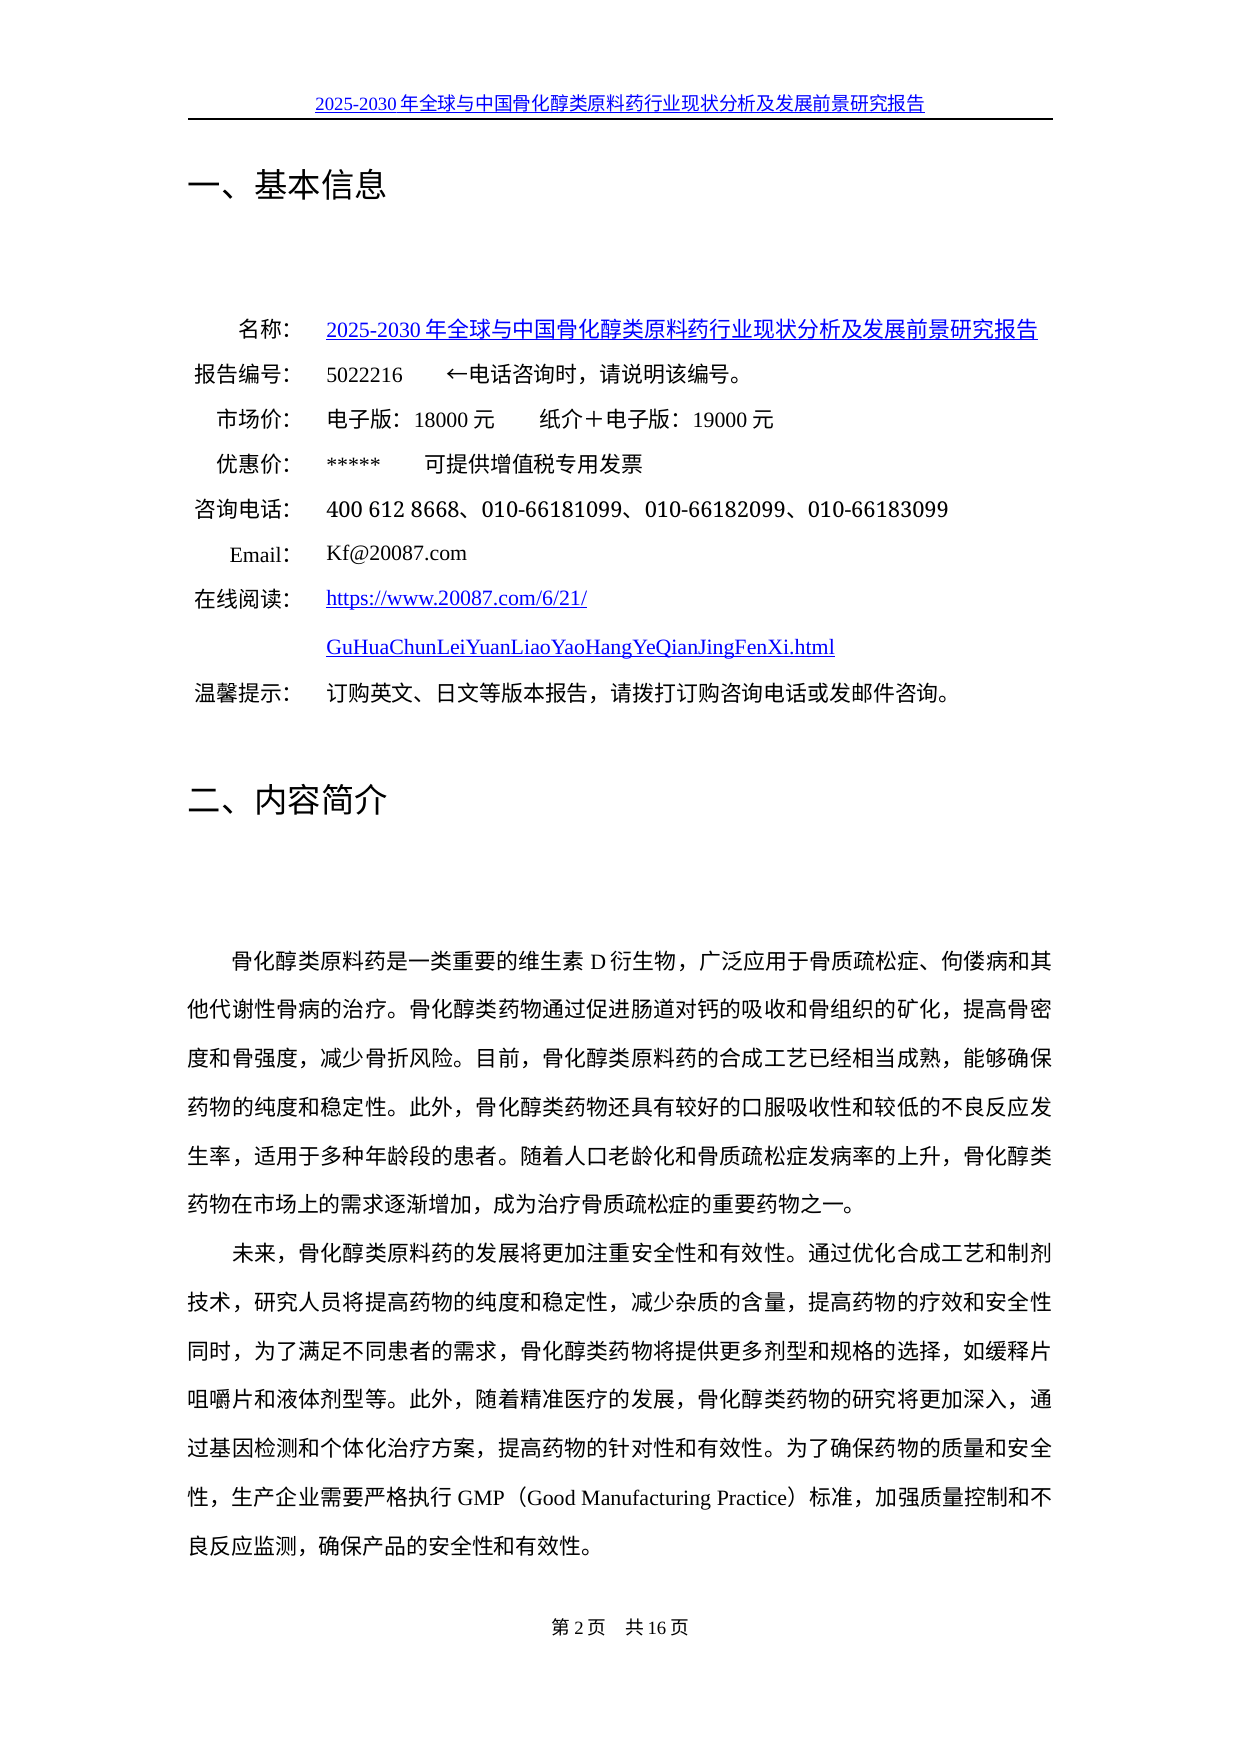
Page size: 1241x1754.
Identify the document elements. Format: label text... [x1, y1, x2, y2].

table_header 2025-2030年全球与中国骨化醇类原料药行业现状分析及发展前景研究报告 [315, 312, 1073, 357]
table_cell 优惠价： [167, 447, 315, 492]
table_cell 咨询电话： [167, 492, 315, 537]
table_header 名称： [167, 312, 315, 357]
table_cell [315, 582, 1073, 675]
table_cell 报告编号： [167, 357, 315, 402]
table_cell 400 612 8668、010-66181099、010-66182099、010-66183099 [315, 492, 1073, 537]
table_cell 温馨提示： [167, 675, 315, 720]
table_cell 在线阅读： [167, 582, 315, 675]
title 一、基本信息 [187, 150, 1053, 215]
table_cell Kf@20087.com [315, 537, 1073, 582]
table_cell Email： [167, 537, 315, 582]
table_cell 电子版：18000 元 纸介＋电子版：19000 元 [315, 402, 1073, 447]
table_cell 5022216 ←电话咨询时，请说明该编号。 [315, 357, 1073, 402]
title 二、内容简介 [187, 766, 1053, 831]
table_cell 市场价： [167, 402, 315, 447]
table_cell ***** 可提供增值税专用发票 [315, 447, 1073, 492]
table_cell 订购英文、日文等版本报告，请拨打订购咨询电话或发邮件咨询。 [315, 675, 1073, 720]
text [187, 943, 1053, 1561]
